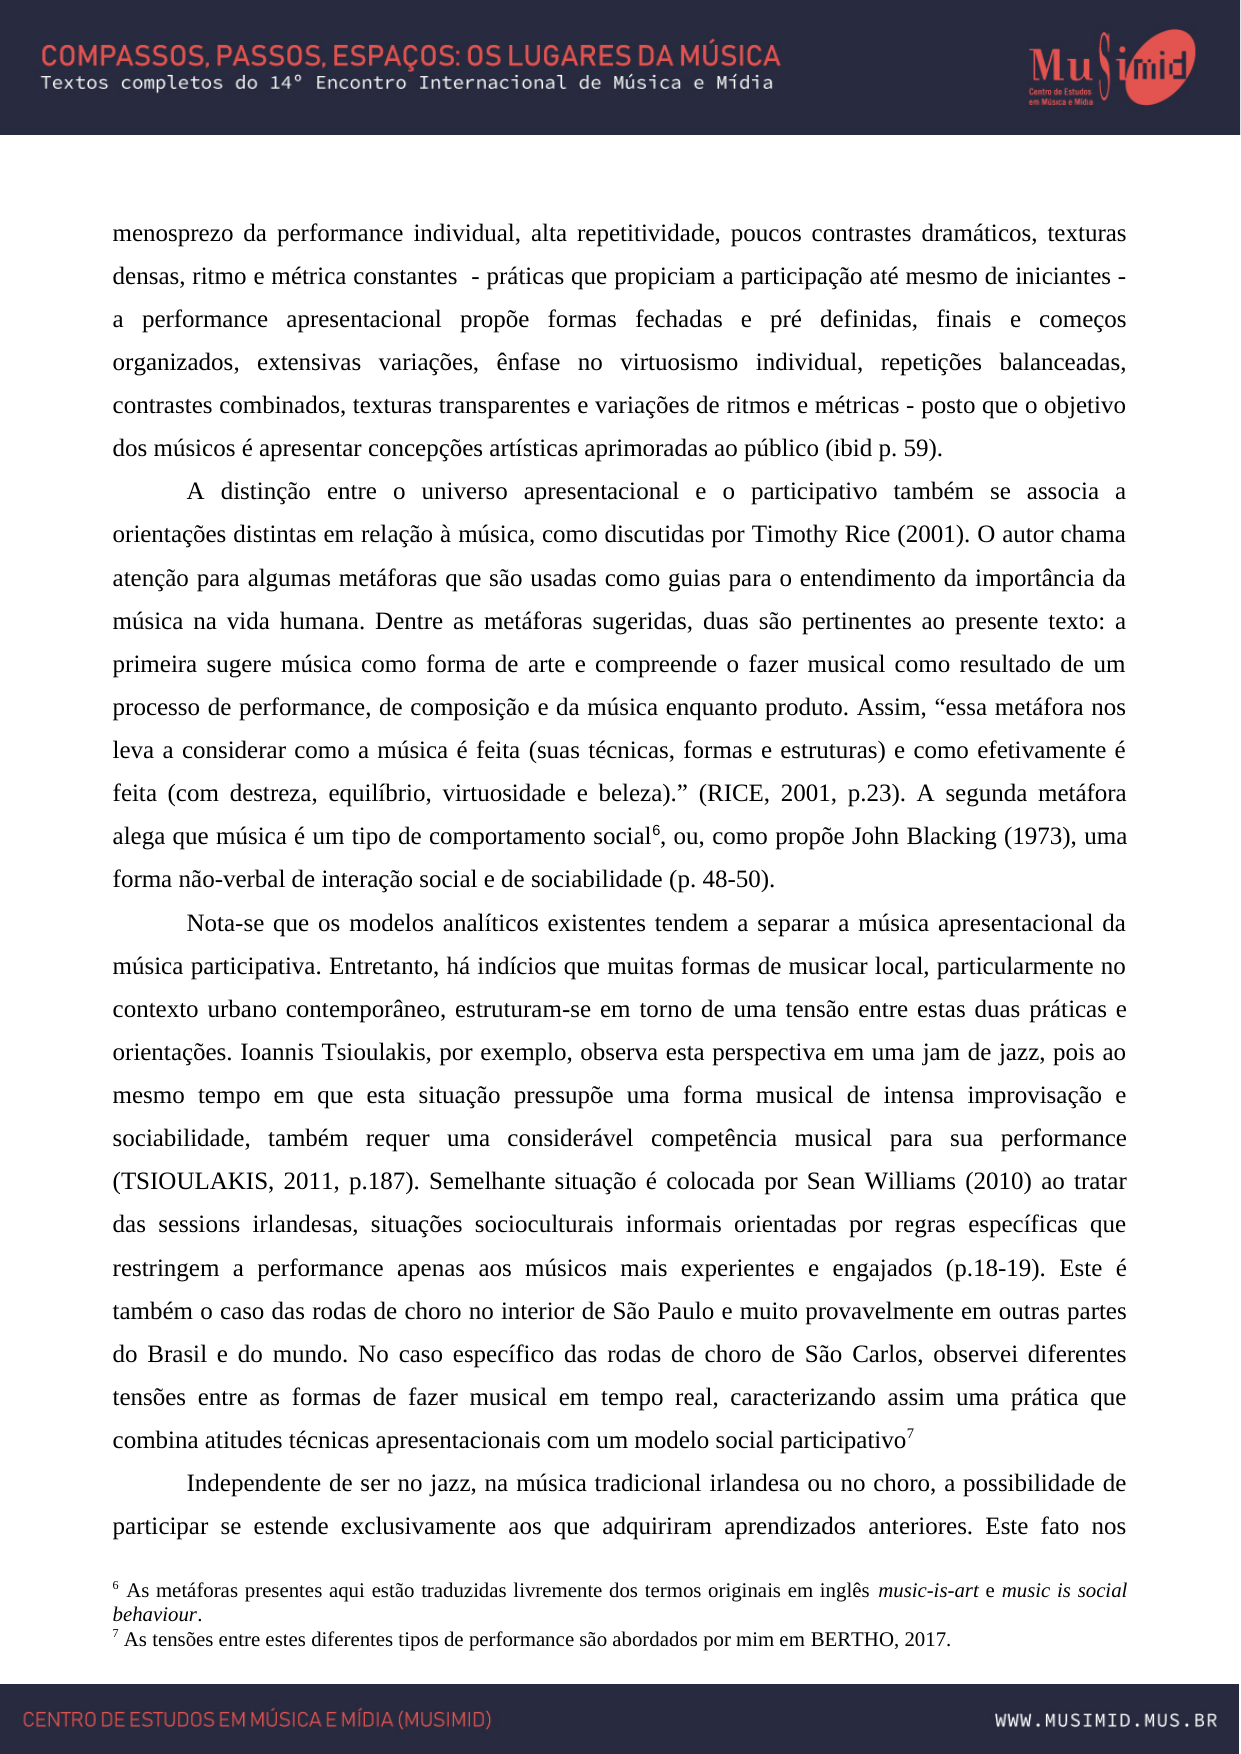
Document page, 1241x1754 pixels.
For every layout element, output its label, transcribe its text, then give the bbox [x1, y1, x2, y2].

picture [0, 1684, 1239, 1754]
picture [0, 0, 1241, 135]
text A distinção entre o universo apresentacional e o participativo também se associa a orientações distintas em relação à música, como discutidas por Timothy Rice (2001). O autor chama atenção para algumas metáforas que são usadas como guias para o entendimento da importância da música na vida humana. Dentre as metáforas sugeridas, duas são pertinentes ao presente texto: a primeira sugere música como forma de arte e compreende o fazer musical como resultado de um processo de performance, de composição e da música enquanto produto. Assim, “essa metáfora nos leva a considerar como a música é feita (suas técnicas, formas e estruturas) e como efetivamente é feita (com destreza, equilíbrio, virtuosidade e beleza).” (RICE, 2001, p.23). A segunda metáfora alega que música é um tipo de comportamento social, ou, como propõe John Blacking (1973), uma forma não-verbal de interação social e de sociabilidade (p. 48-50). [112, 476, 1128, 893]
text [112, 218, 1128, 462]
text Nota-se que os modelos analíticos existentes tendem a separar a música apresentacional da música participativa. Entretanto, há indícios que muitas formas de musicar local, particularmente no contexto urbano contemporâneo, estruturam-se em torno de uma tensão entre estas duas práticas e orientações. Ioannis Tsioulakis, por exemplo, observa esta perspectiva em uma jam de jazz, pois ao mesmo tempo em que esta situação pressupõe uma forma musical de intensa improvisação e sociabilidade, também requer uma considerável competência musical para sua performance (TSIOULAKIS, 2011, p.187). Semelhante situação é colocada por Sean Williams (2010) ao tratar das sessions irlandesas, situações socioculturais informais orientadas por regras específicas que restringem a performance apenas aos músicos mais experientes e engajados (p.18-19). Este é também o caso das rodas de choro no interior de São Paulo e muito provavelmente em outras partes do Brasil e do mundo. No caso específico das rodas de choro de São Carlos, observei diferentes tensões entre as formas de fazer musical em tempo real, caracterizando assim uma prática que combina atitudes técnicas apresentacionais com um modelo social participativo [112, 908, 1128, 1454]
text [112, 1468, 1128, 1540]
